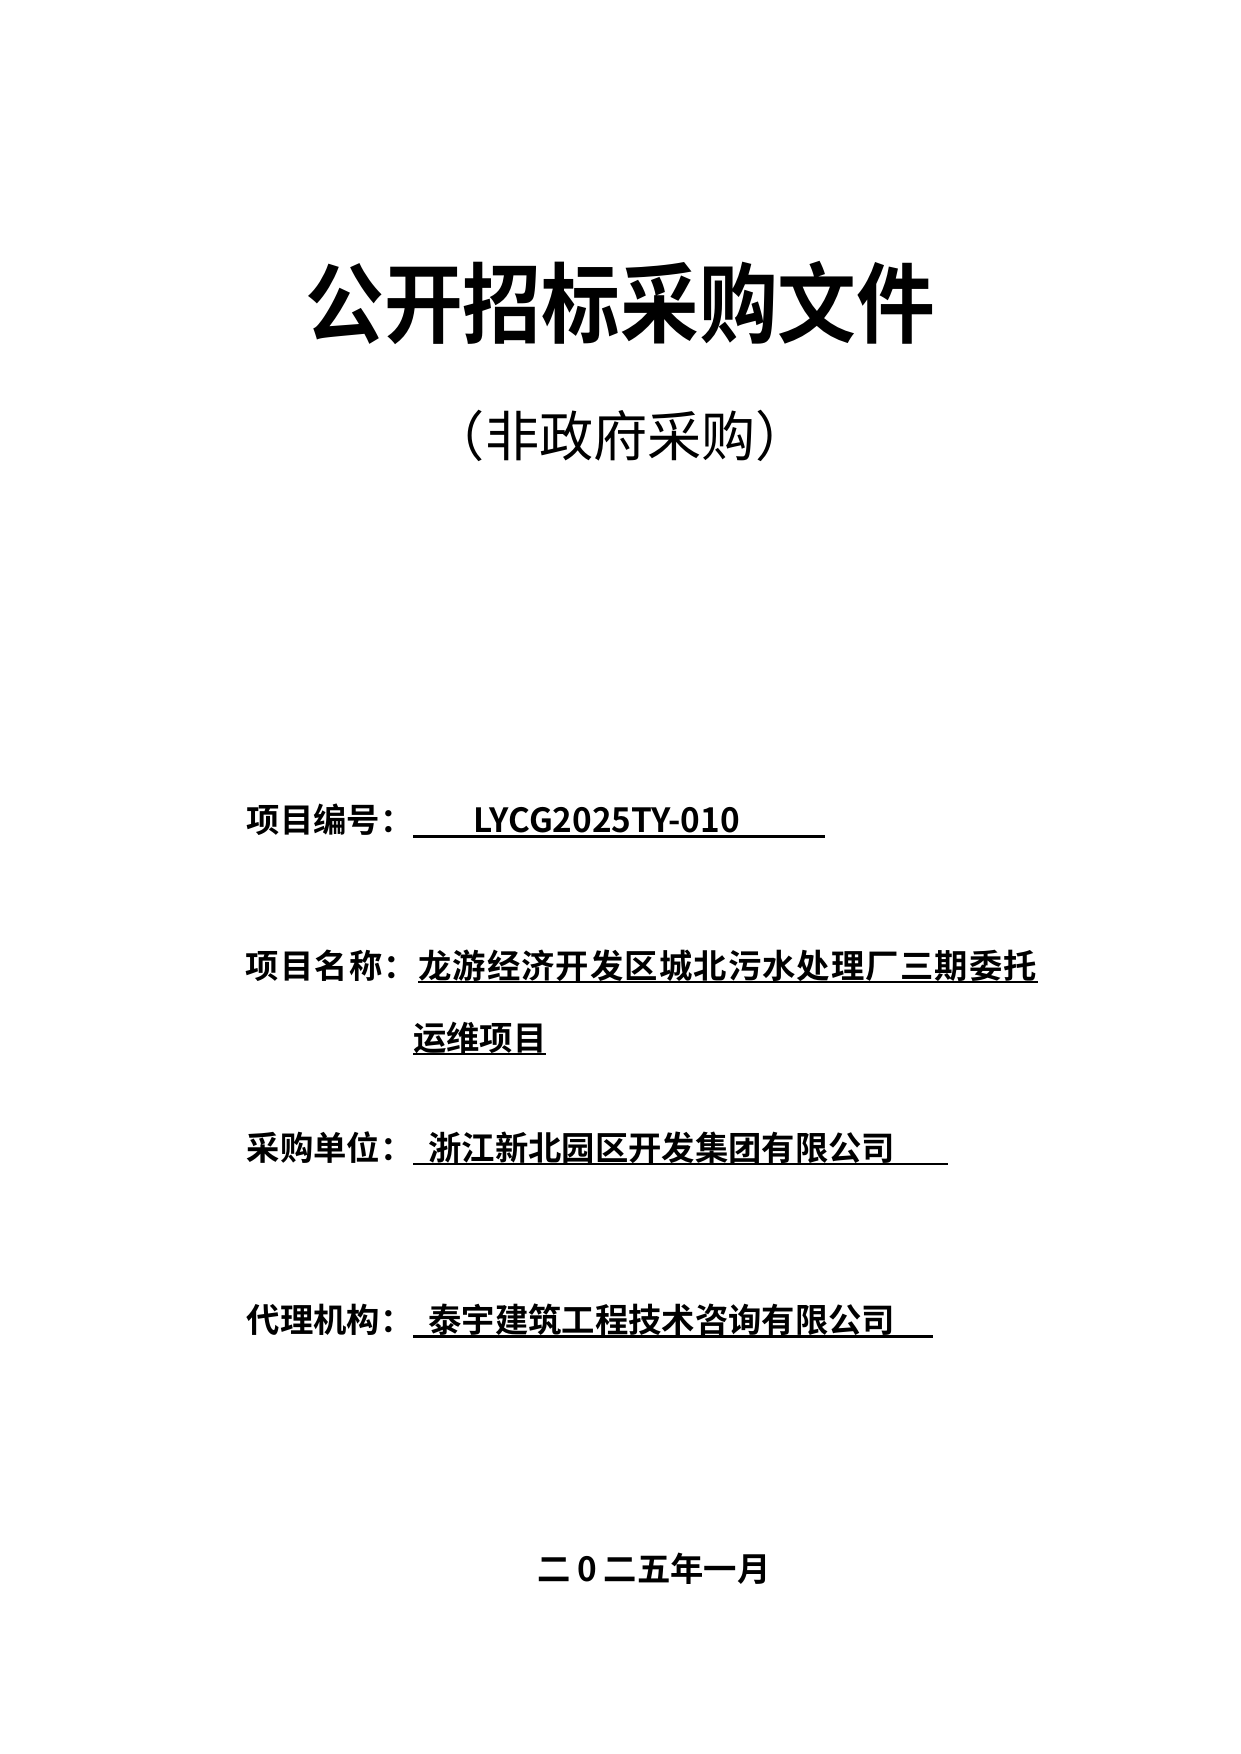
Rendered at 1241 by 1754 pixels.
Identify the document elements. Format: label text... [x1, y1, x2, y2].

text 二0二五年一月 [112, 1543, 1128, 1591]
text 项目名称：龙游经济开发区城北污水处理厂三期委托运维项目 [246, 939, 1038, 1060]
text （非政府采购） [112, 394, 1128, 472]
text 采购单位： 浙江新北园区开发集团有限公司 [112, 1122, 1128, 1170]
text 代理机构： 泰宇建筑工程技术咨询有限公司 [112, 1294, 1128, 1342]
text 项目编号： LYCG2025TY-010 [112, 794, 1128, 842]
subtitle 公开招标采购文件 [112, 234, 1128, 361]
